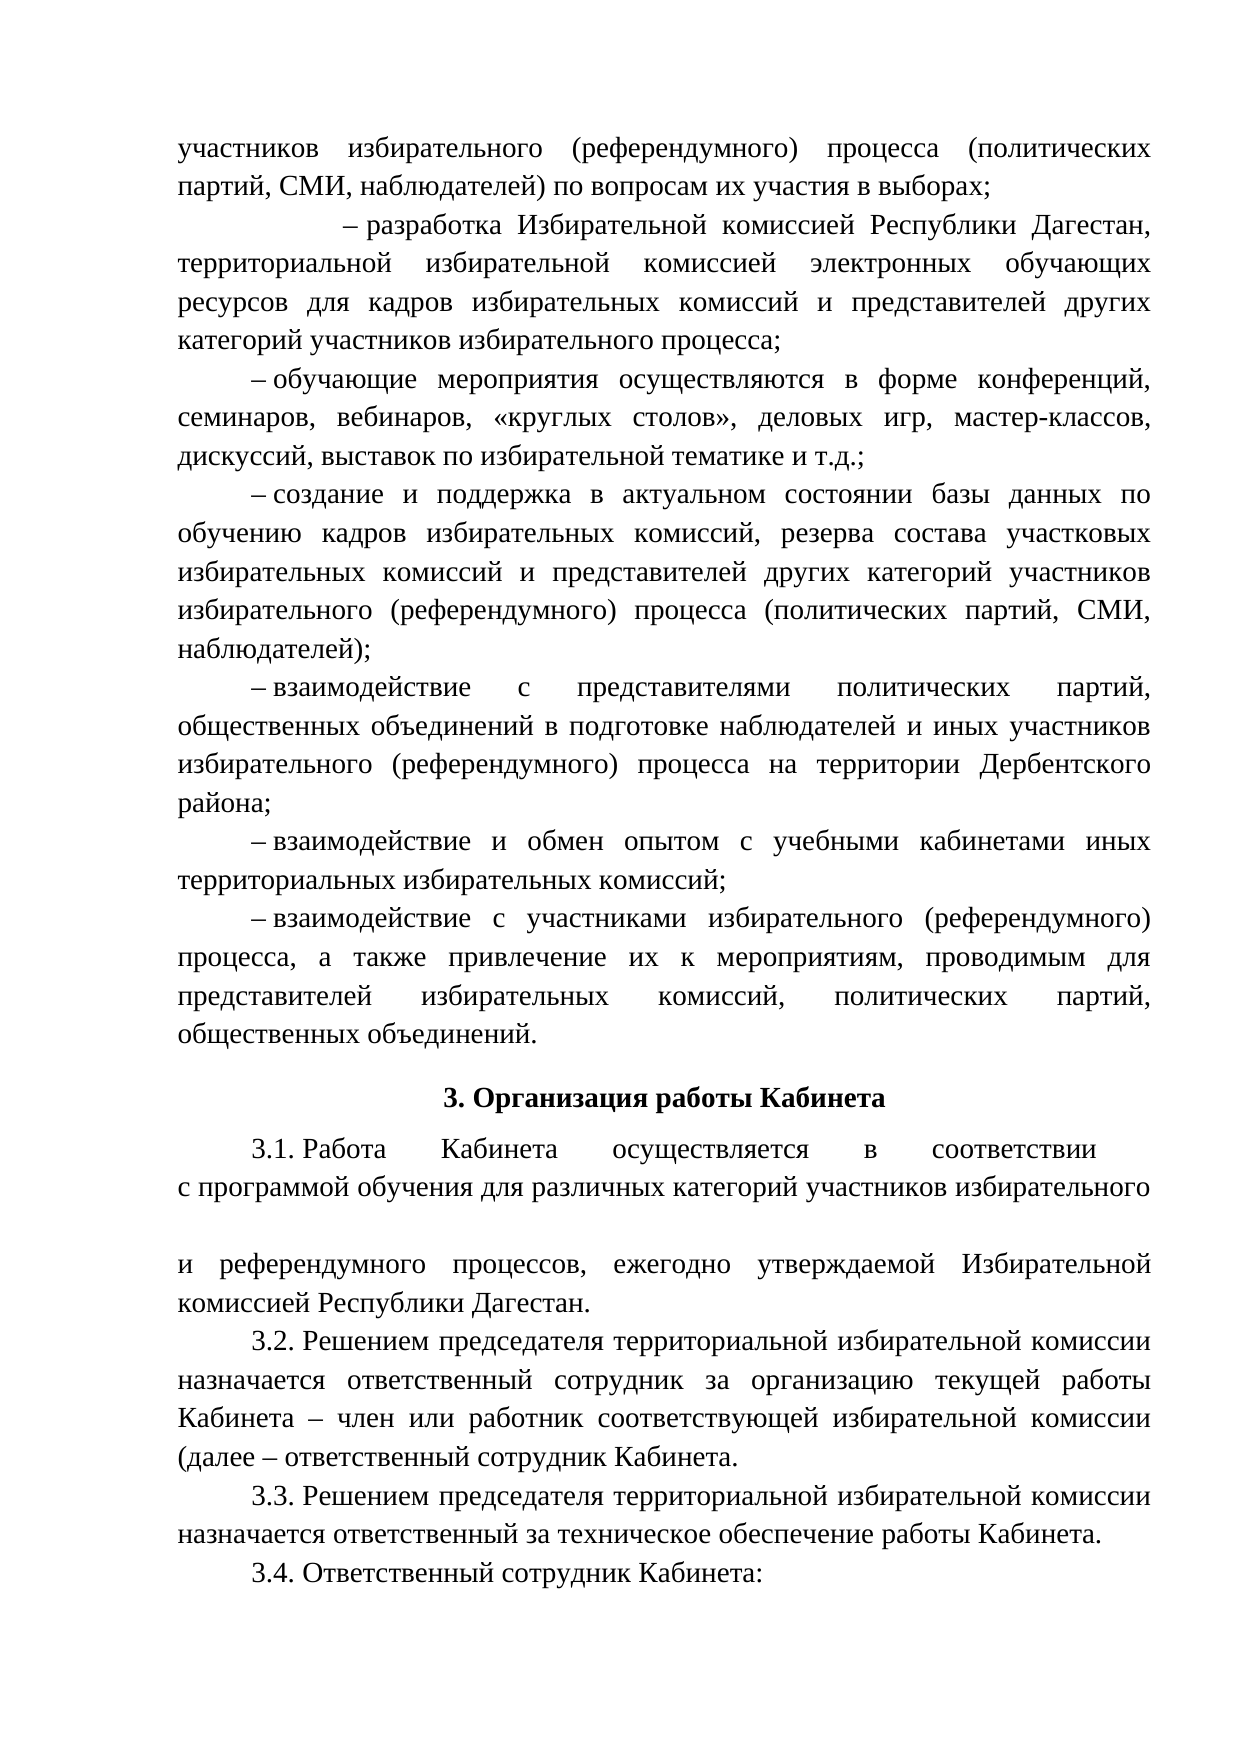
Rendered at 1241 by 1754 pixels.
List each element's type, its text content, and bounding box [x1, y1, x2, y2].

text – взаимодействие с представителями политических партий, общественных объединений в подготовке наблюдателей и иных участников избирательного (референдумного) процесса на территории Дербентского района; [177, 669, 1152, 818]
text 3.2. Решением председателя территориальной избирательной комиссии назначается ответственный сотрудник за организацию текущей работы Кабинета – член или работник соответствующей избирательной комиссии (далее – ответственный сотрудник Кабинета. [177, 1323, 1152, 1473]
text – взаимодействие с участниками избирательного (референдумного) процесса, а также привлечение их к мероприятиям, проводимым для представителей избирательных комиссий, политических партий, общественных объединений. [177, 901, 1152, 1050]
text 3.3. Решением председателя территориальной избирательной комиссии назначается ответственный за техническое обеспечение работы Кабинета. [177, 1478, 1152, 1550]
text – разработка Избирательной комиссией Республики Дагестан, территориальной избирательной комиссией электронных обучающих ресурсов для кадров избирательных комиссий и представителей других категорий участников избирательного процесса; [177, 207, 1152, 356]
text 3.4. Ответственный сотрудник Кабинета: [177, 1555, 1152, 1588]
text – обучающие мероприятия осуществляются в форме конференций, семинаров, вебинаров, «круглых столов», деловых игр, мастер-классов, дискуссий, выставок по избирательной тематике и т.д.; [177, 361, 1152, 472]
text 3. Организация работы Кабинета [177, 1080, 1152, 1113]
text – взаимодействие и обмен опытом с учебными кабинетами иных территориальных избирательных комиссий; [177, 823, 1152, 896]
text 3.1. Работа Кабинета осуществляется в соответствии с программой обучения для различных категорий участников избирательного и референдумного процессов, ежегодно утверждаемой Избирательной комиссией Республики Дагестан. [177, 1131, 1152, 1318]
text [177, 130, 1152, 202]
text – создание и поддержка в актуальном состоянии базы данных по обучению кадров избирательных комиссий, резерва состава участковых избирательных комиссий и представителей других категорий участников избирательного (референдумного) процесса (политических партий, СМИ, наблюдателей); [177, 477, 1152, 664]
